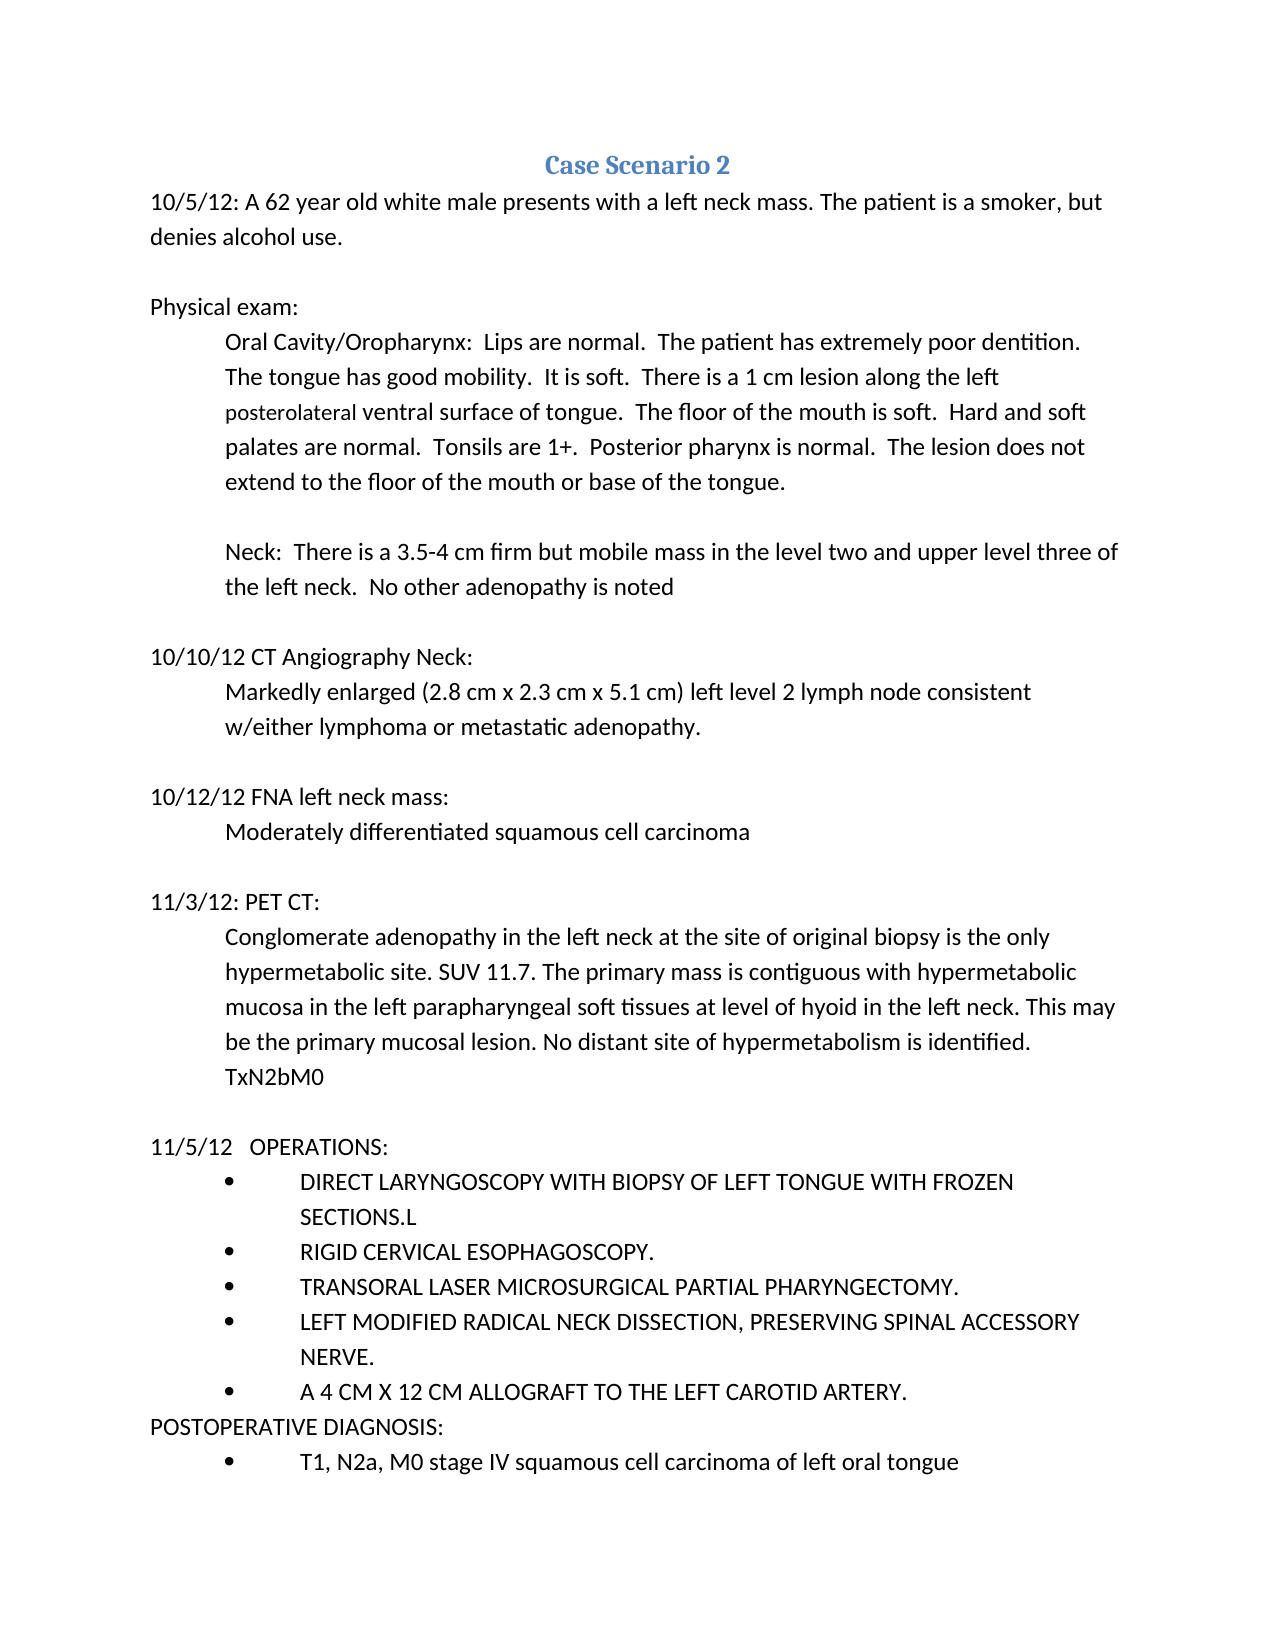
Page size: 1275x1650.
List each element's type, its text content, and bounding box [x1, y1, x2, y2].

text Markedly enlarged (2.8 cm x 2.3 cm x 5.1 cm) left level 2 lymph node consistent w/either lymphoma or metastatic adenopathy. [225, 676, 1125, 741]
text Neck: There is a 3.5-4 cm firm but mobile mass in the level two and upper level three of the left neck. No other adenopathy is noted [225, 536, 1125, 601]
text Moderately differentiated squamous cell carcinoma [150, 816, 1125, 846]
text POSTOPERATIVE DIAGNOSIS: [150, 1411, 1125, 1441]
text 11/5/12 OPERATIONS: [150, 1131, 1125, 1161]
text 10/10/12 CT Angiography Neck: [150, 641, 1125, 671]
text Conglomerate adenopathy in the left neck at the site of original biopsy is the only hypermetabolic site. SUV 11.7. The primary mass is contiguous with hypermetabolic mucosa in the left parapharyngeal soft tissues at level of hyoid in the left neck. This may be the primary mucosal lesion. No distant site of hypermetabolism is identified. TxN2bM0 [225, 921, 1125, 1091]
list DIRECT LARYNGOSCOPY WITH BIOPSY OF LEFT TONGUE WITH FROZEN SECTIONS.L [225, 1166, 1125, 1231]
text 11/3/12: PET CT: [150, 886, 1125, 916]
list A 4 CM X 12 CM ALLOGRAFT TO THE LEFT CAROTID ARTERY. [225, 1376, 1125, 1406]
list T1, N2a, M0 stage IV squamous cell carcinoma of left oral tongue [225, 1446, 1125, 1476]
text 10/12/12 FNA left neck mass: [150, 781, 1125, 811]
list LEFT MODIFIED RADICAL NECK DISSECTION, PRESERVING SPINAL ACCESSORY NERVE. [225, 1306, 1125, 1371]
subtitle Case Scenario 2 [150, 150, 1125, 181]
list TRANSORAL LASER MICROSURGICAL PARTIAL PHARYNGECTOMY. [225, 1271, 1125, 1301]
text Oral Cavity/Oropharynx: Lips are normal. The patient has extremely poor dentition. The tongue has good mobility. It is soft. There is a 1 cm lesion along the left posterolateral ventral surface of tongue. The floor of the mouth is soft. Hard and soft palates are normal. Tonsils are 1+. Posterior pharynx is normal. The lesion does not extend to the floor of the mouth or base of the tongue. [225, 326, 1125, 496]
list RIGID CERVICAL ESOPHAGOSCOPY. [225, 1236, 1125, 1266]
text 10/5/12: A 62 year old white male presents with a left neck mass. The patient is a smoker, but denies alcohol use. [150, 186, 1125, 251]
text Physical exam: [150, 291, 1125, 321]
